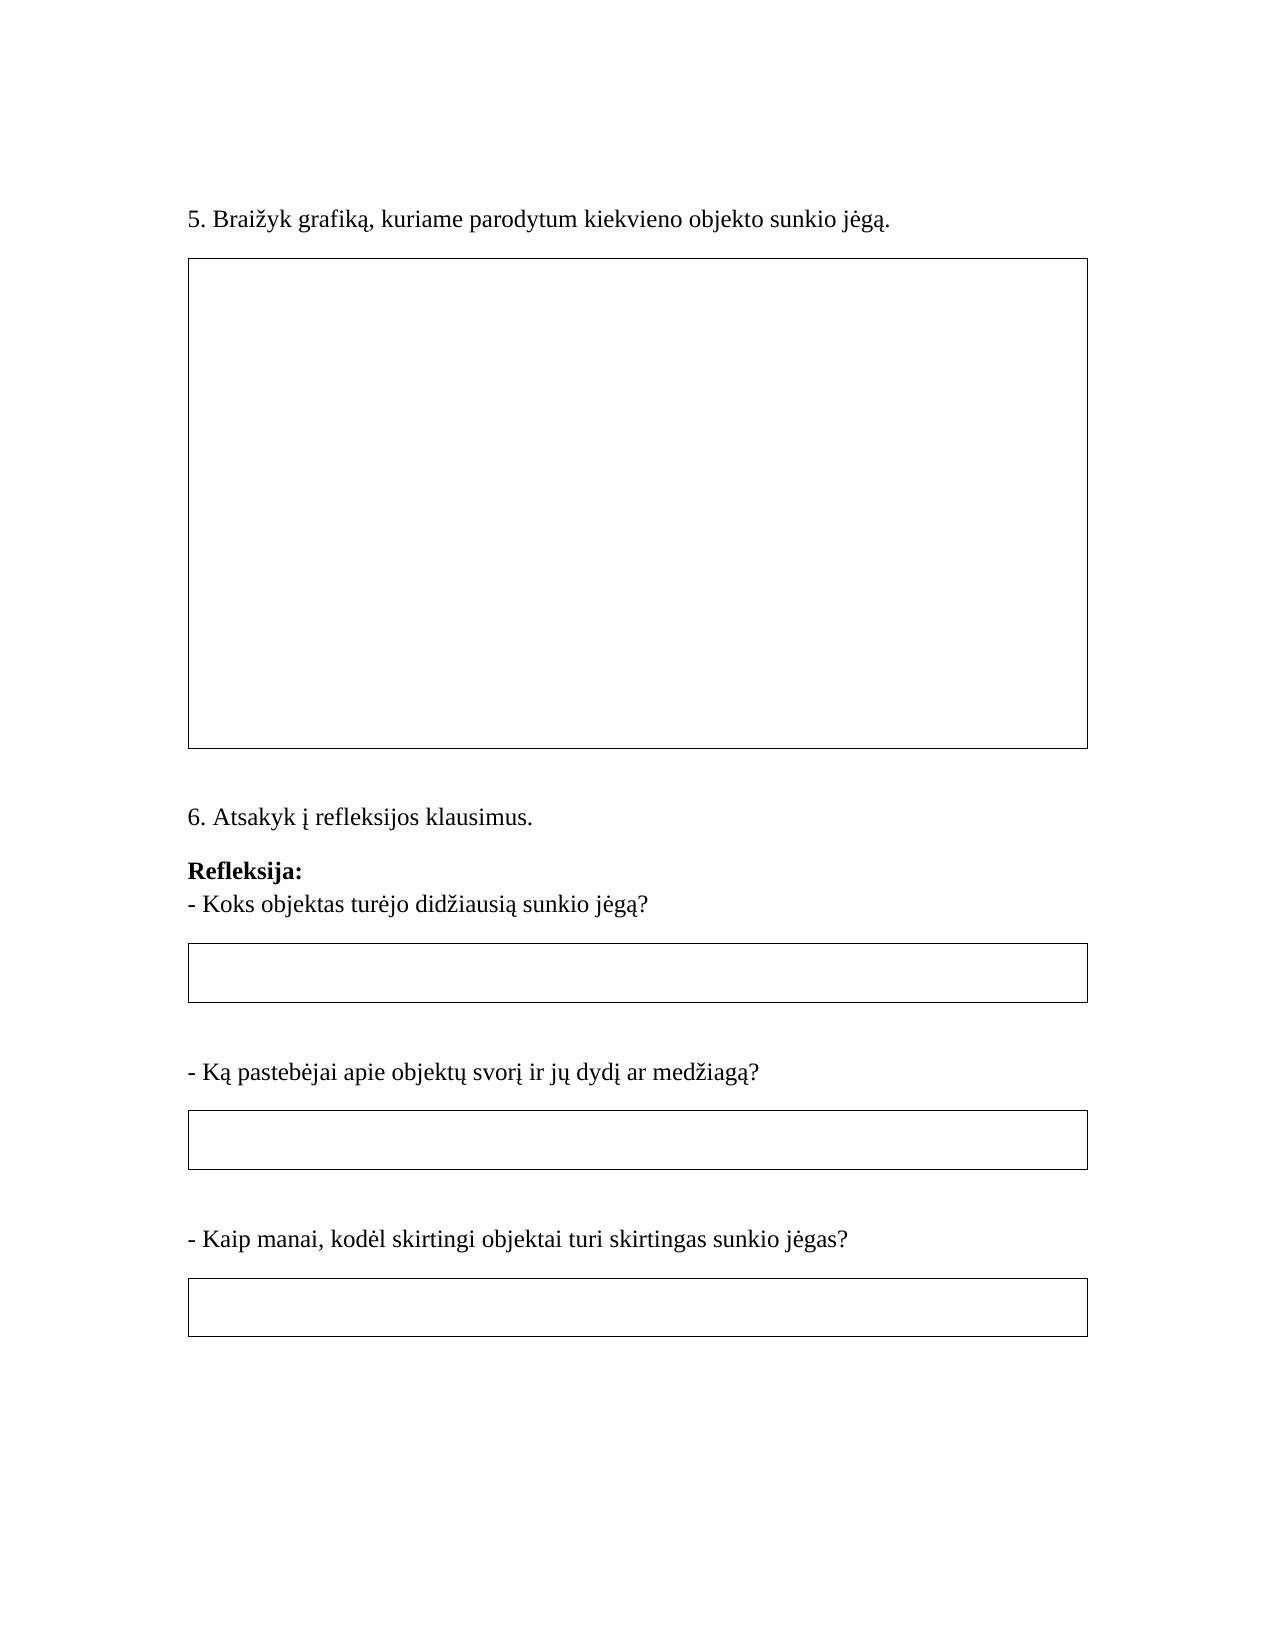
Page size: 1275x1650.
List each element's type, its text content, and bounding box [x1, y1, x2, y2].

table_header [189, 259, 1087, 747]
table_header [189, 1111, 1087, 1169]
table_header [189, 1279, 1087, 1336]
text - Ką pastebėjai apie objektų svorį ir jų dydį ar medžiagą? [187, 1057, 1087, 1085]
table_header [189, 944, 1087, 1002]
text 5. Braižyk grafiką, kuriame parodytum kiekvieno objekto sunkio jėgą. [187, 204, 1087, 233]
text - Kaip manai, kodėl skirtingi objektai turi skirtingas sunkio jėgas? [187, 1224, 1087, 1253]
subtitle Refleksija: [187, 856, 1087, 885]
text 6. Atsakyk į refleksijos klausimus. [187, 802, 1087, 831]
text - Koks objektas turėjo didžiausią sunkio jėgą? [187, 889, 1087, 918]
